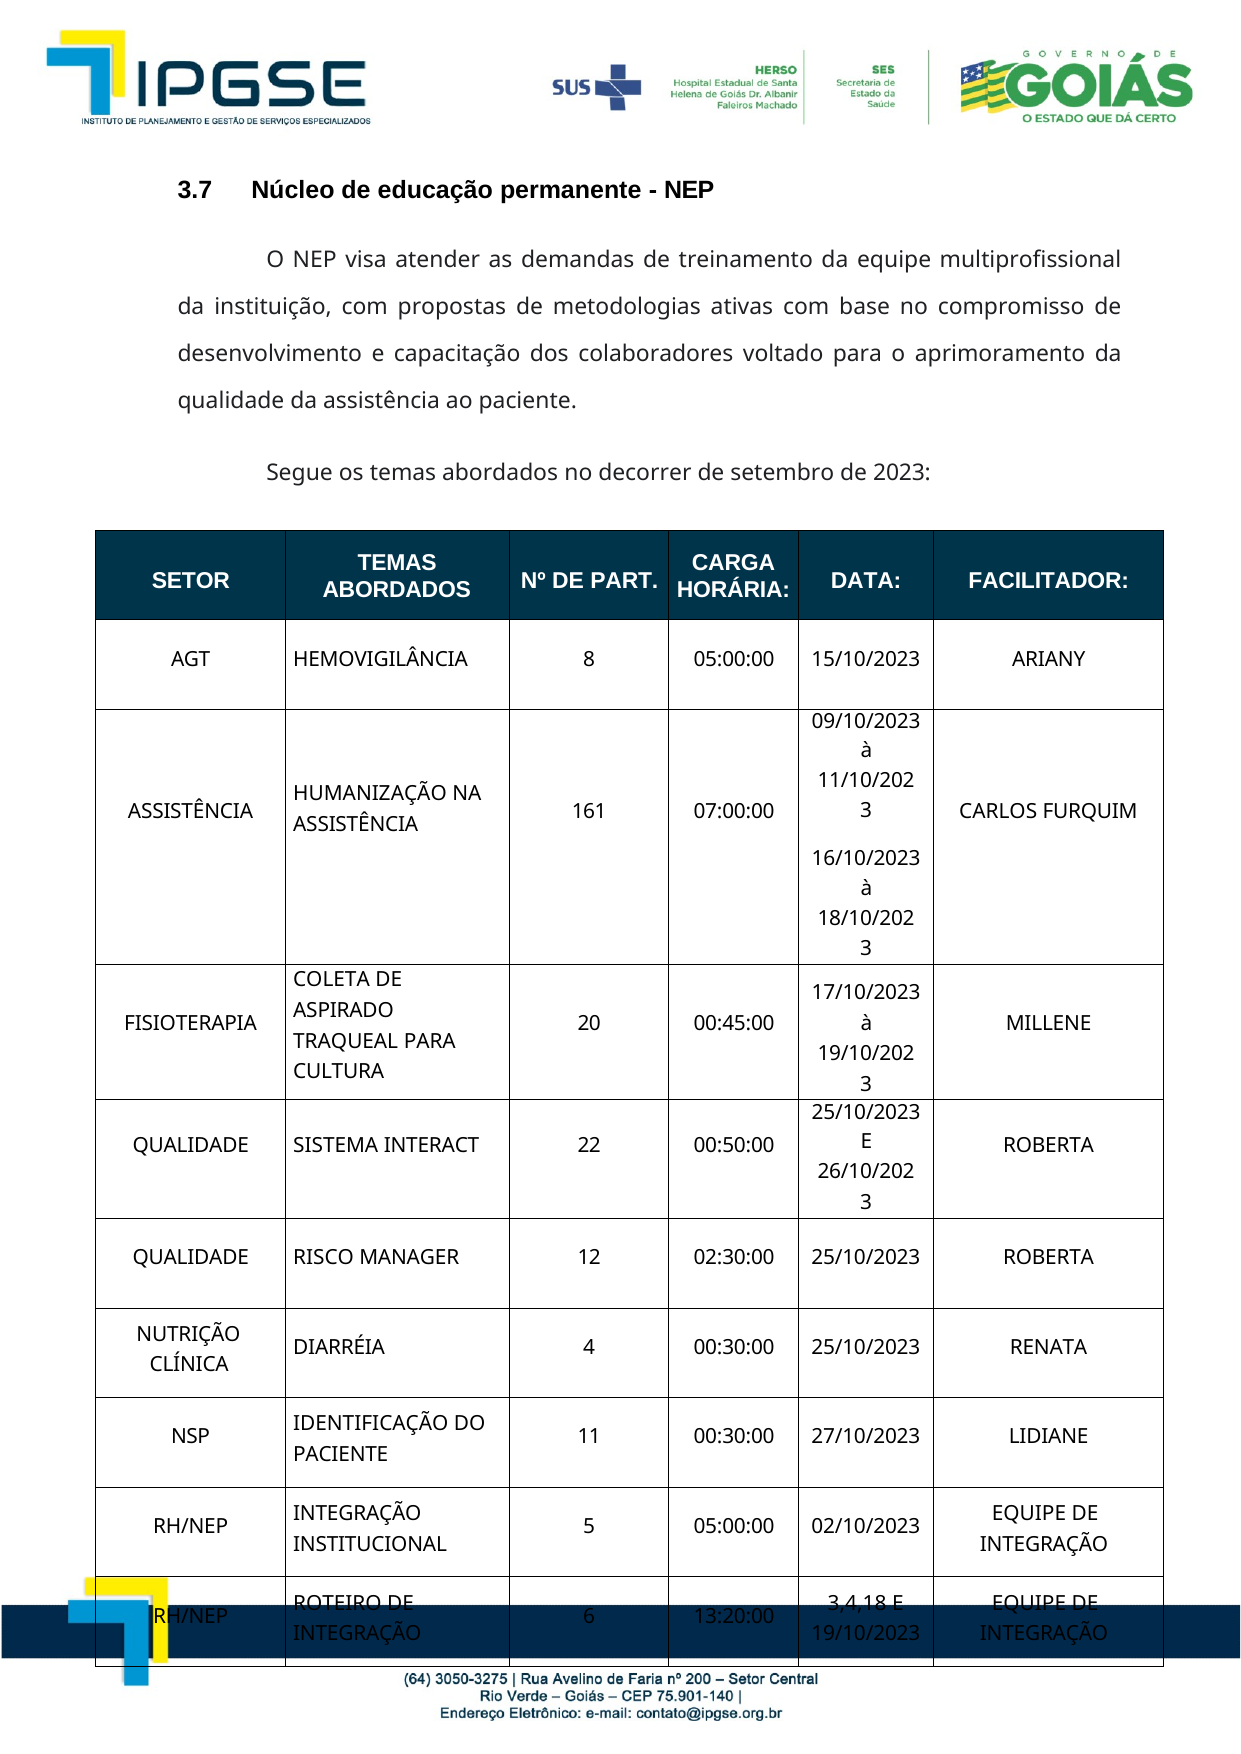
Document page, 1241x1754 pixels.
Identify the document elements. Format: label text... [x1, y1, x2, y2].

table_cell 02/10/2023 [799, 1488, 933, 1576]
table_cell 15/10/2023 [799, 620, 933, 708]
table_cell 25/10/2023 [799, 1219, 933, 1307]
table_cell NSP [96, 1398, 285, 1487]
table_cell IDENTIFICAÇÃO DO PACIENTE [286, 1398, 509, 1487]
table_cell EQUIPE DE INTEGRAÇÃO [934, 1488, 1163, 1576]
table_header DATA: [799, 531, 933, 619]
table_cell COLETA DE ASPIRADO TRAQUEAL PARA CULTURA [286, 965, 509, 1099]
table_header SETOR [96, 531, 285, 619]
table_header FACILITADOR: [934, 531, 1163, 619]
table_cell DIARRÉIA [286, 1309, 509, 1397]
table_cell 22 [510, 1100, 668, 1218]
table_cell CARLOS FURQUIM [934, 710, 1163, 963]
table_header TEMAS ABORDADOS [286, 531, 509, 619]
table_cell RENATA [934, 1309, 1163, 1397]
table_cell MILLENE [934, 965, 1163, 1099]
table_cell 6 [510, 1577, 668, 1666]
table_cell ASSISTÊNCIA [96, 710, 285, 963]
table_cell 27/10/2023 [799, 1398, 933, 1487]
table_cell FISIOTERAPIA [96, 965, 285, 1099]
table_cell ROTEIRO DE INTEGRAÇÃO [286, 1577, 509, 1666]
table_cell HEMOVIGILÂNCIA [286, 620, 509, 708]
table_cell 07:00:00 [669, 710, 798, 963]
table_cell ROBERTA [934, 1100, 1163, 1218]
picture [1, 28, 1241, 1721]
table_cell EQUIPE DE INTEGRAÇÃO [934, 1577, 1163, 1666]
table_cell 5 [510, 1488, 668, 1576]
table_cell QUALIDADE [96, 1100, 285, 1218]
table_cell NUTRIÇÃO CLÍNICA [96, 1309, 285, 1397]
table_cell 00:30:00 [669, 1398, 798, 1487]
table_cell 05:00:00 [669, 1488, 798, 1576]
table_cell 3,4,18 E 19/10/2023 [799, 1577, 933, 1666]
table_cell 25/10/2023 [799, 1309, 933, 1397]
table_cell ARIANY [934, 620, 1163, 708]
table_cell 05:00:00 [669, 620, 798, 708]
table_cell 00:30:00 [669, 1309, 798, 1397]
table_cell 161 [510, 710, 668, 963]
table_cell 25/10/2023 E 26/10/2023 [799, 1100, 933, 1218]
table_cell AGT [96, 620, 285, 708]
table_cell SISTEMA INTERACT [286, 1100, 509, 1218]
table_cell 02:30:00 [669, 1219, 798, 1307]
table_cell 00:45:00 [669, 965, 798, 1099]
table_cell 00:50:00 [669, 1100, 798, 1218]
table_cell 20 [510, 965, 668, 1099]
subtitle Núcleo de educação permanente - NEP [177, 175, 1240, 204]
table_cell 8 [510, 620, 668, 708]
table_cell LIDIANE [934, 1398, 1163, 1487]
table_cell 09/10/2023 à 11/10/2023 16/10/2023 à 18/10/2023 [799, 710, 933, 963]
table_cell 13:20:00 [669, 1577, 798, 1666]
text O NEP visa atender as demandas de treinamento da equipe multiprofissional da instituição, com propostas de metodologias ativas com base no compromisso de desenvolvimento e capacitação dos colaboradores voltado para o aprimoramento da qualidade da assistência ao paciente. [177, 243, 1123, 415]
table_cell RISCO MANAGER [286, 1219, 509, 1307]
table_cell ROBERTA [934, 1219, 1163, 1307]
table_cell RH/NEP [96, 1488, 285, 1576]
table_cell HUMANIZAÇÃO NA ASSISTÊNCIA [286, 710, 509, 963]
table_header CARGA HORÁRIA: [669, 531, 798, 619]
text Segue os temas abordados no decorrer de setembro de 2023: [266, 456, 1240, 487]
table_cell 12 [510, 1219, 668, 1307]
table_cell 17/10/2023 à 19/10/2023 [799, 965, 933, 1099]
table_cell INTEGRAÇÃO INSTITUCIONAL [286, 1488, 509, 1576]
table_cell 11 [510, 1398, 668, 1487]
table_cell 4 [510, 1309, 668, 1397]
table_header Nº DE PART. [510, 531, 668, 619]
table_cell QUALIDADE [96, 1219, 285, 1307]
table_cell RH/NEP [96, 1577, 285, 1666]
